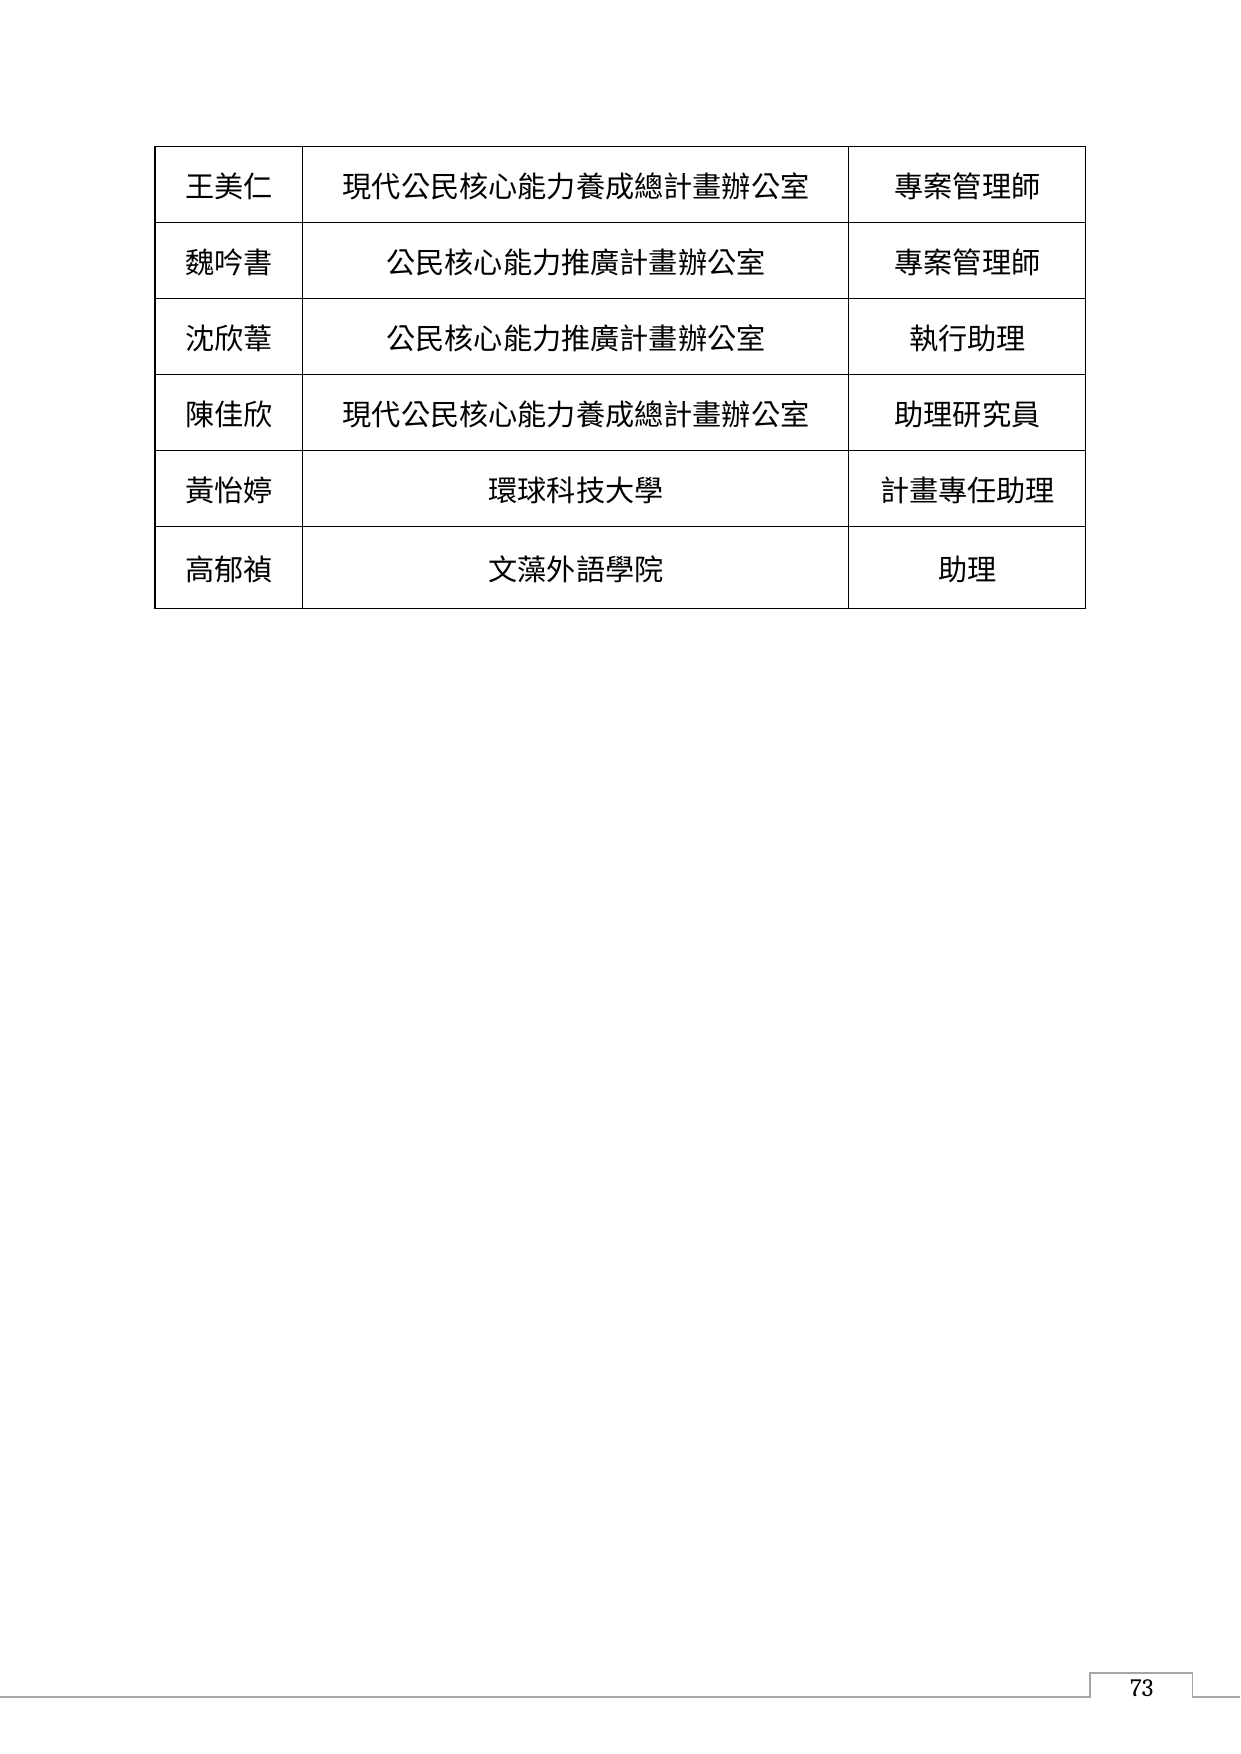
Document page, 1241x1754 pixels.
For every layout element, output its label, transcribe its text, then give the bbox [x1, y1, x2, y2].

table_cell 環球科技大學 [303, 451, 848, 526]
table_cell 助理研究員 [849, 375, 1085, 450]
table_cell 沈欣葦 [156, 299, 302, 374]
table_cell 公民核心能力推廣計畫辦公室 [303, 223, 848, 298]
table_cell 高郁禎 [156, 527, 302, 608]
table_cell 專案管理師 [849, 223, 1085, 298]
table_cell 現代公民核心能力養成總計畫辦公室 [303, 147, 848, 222]
table_cell 執行助理 [849, 299, 1085, 374]
table_cell 文藻外語學院 [303, 527, 848, 608]
table_cell 助理 [849, 527, 1085, 608]
table_cell 現代公民核心能力養成總計畫辦公室 [303, 375, 848, 450]
table_cell 陳佳欣 [156, 375, 302, 450]
table_cell 黃怡婷 [156, 451, 302, 526]
table_cell 魏吟書 [156, 223, 302, 298]
table_cell 專案管理師 [849, 147, 1085, 222]
table_cell 公民核心能力推廣計畫辦公室 [303, 299, 848, 374]
table_cell 王美仁 [156, 147, 302, 222]
table_cell 計畫專任助理 [849, 451, 1085, 526]
